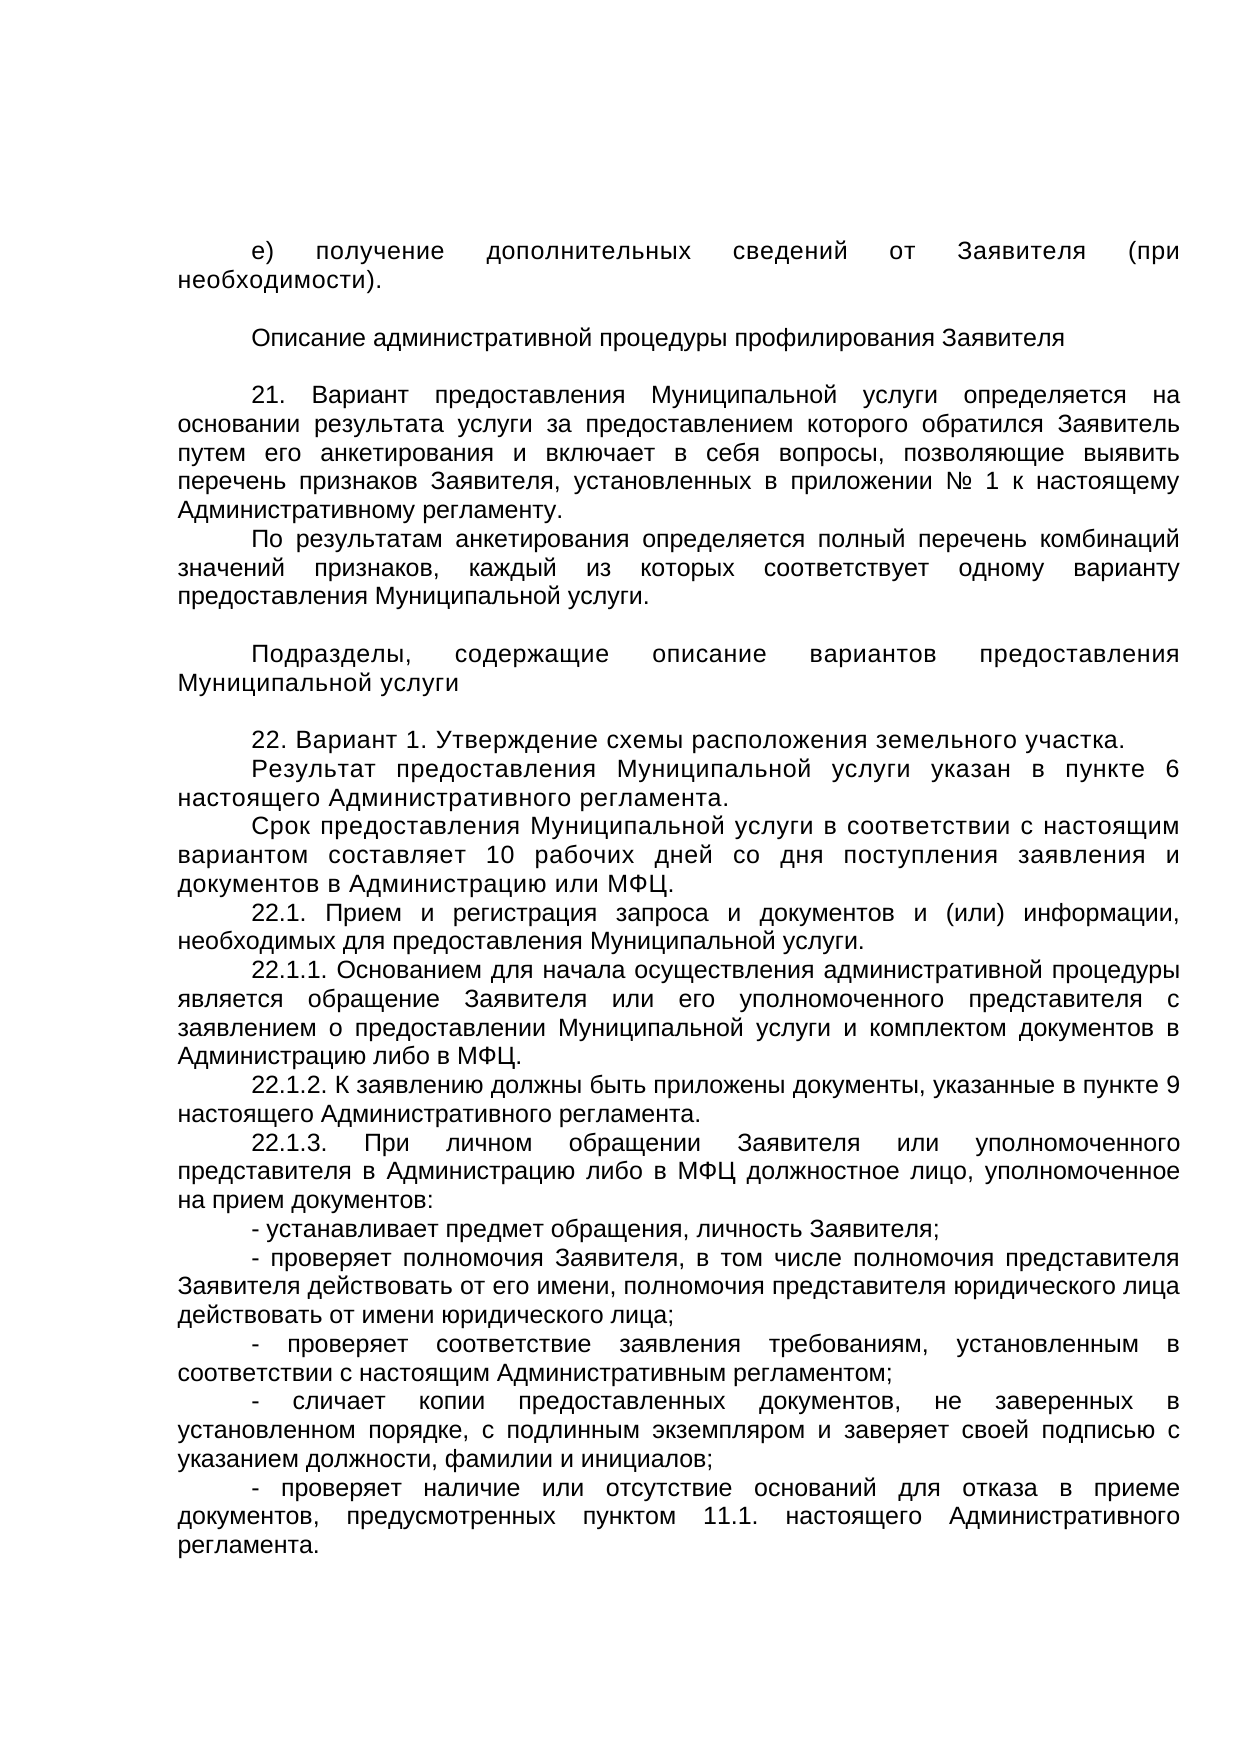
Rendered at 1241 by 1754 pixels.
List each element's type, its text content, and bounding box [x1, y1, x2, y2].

text - проверяет полномочия Заявителя, в том числе полномочия представителя Заявителя действовать от его имени, полномочия представителя юридического лица действовать от имени юридического лица; [177, 1242, 1181, 1329]
text - проверяет наличие или отсутствие оснований для отказа в приеме документов, предусмотренных пунктом 11.1. настоящего Административного регламента. [177, 1472, 1181, 1559]
text 22.1.3. При личном обращении Заявителя или уполномоченного представителя в Администрацию либо в МФЦ должностное лицо, уполномоченное на прием документов: [177, 1127, 1181, 1214]
text 22.1.1. Основанием для начала осуществления административной процедуры является обращение Заявителя или его уполномоченного представителя с заявлением о предоставлении Муниципальной услуги и комплектом документов в Администрацию либо в МФЦ. [177, 955, 1181, 1070]
text 22.1. Прием и регистрация запроса и документов и (или) информации, необходимых для предоставления Муниципальной услуги. [177, 897, 1181, 955]
text - устанавливает предмет обращения, личность Заявителя; [177, 1214, 1181, 1242]
text - сличает копии предоставленных документов, не заверенных в установленном порядке, с подлинным экземпляром и заверяет своей подписью с указанием должности, фамилии и инициалов; [177, 1386, 1181, 1472]
text е) получение дополнительных сведений от Заявителя (при необходимости). [177, 236, 1181, 294]
text 22.1.2. К заявлению должны быть приложены документы, указанные в пункте 9 настоящего Административного регламента. [177, 1070, 1181, 1127]
text Подразделы, содержащие описание вариантов предоставления Муниципальной услуги [177, 639, 1181, 696]
text - проверяет соответствие заявления требованиям, установленным в соответствии с настоящим Административным регламентом; [177, 1329, 1181, 1386]
text Результат предоставления Муниципальной услуги указан в пункте 6 настоящего Административного регламента. [177, 754, 1181, 811]
text 22. Вариант 1. Утверждение схемы расположения земельного участка. [177, 725, 1181, 754]
text Описание административной процедуры профилирования Заявителя [177, 322, 1181, 351]
text По результатам анкетирования определяется полный перечень комбинаций значений признаков, каждый из которых соответствует одному варианту предоставления Муниципальной услуги. [177, 524, 1181, 610]
text 21. Вариант предоставления Муниципальной услуги определяется на основании результата услуги за предоставлением которого обратился Заявитель путем его анкетирования и включает в себя вопросы, позволяющие выявить перечень признаков Заявителя, установленных в приложении № 1 к настоящему Административному регламенту. [177, 380, 1181, 524]
text Срок предоставления Муниципальной услуги в соответствии с настоящим вариантом составляет 10 рабочих дней со дня поступления заявления и документов в Администрацию или МФЦ. [177, 811, 1181, 897]
